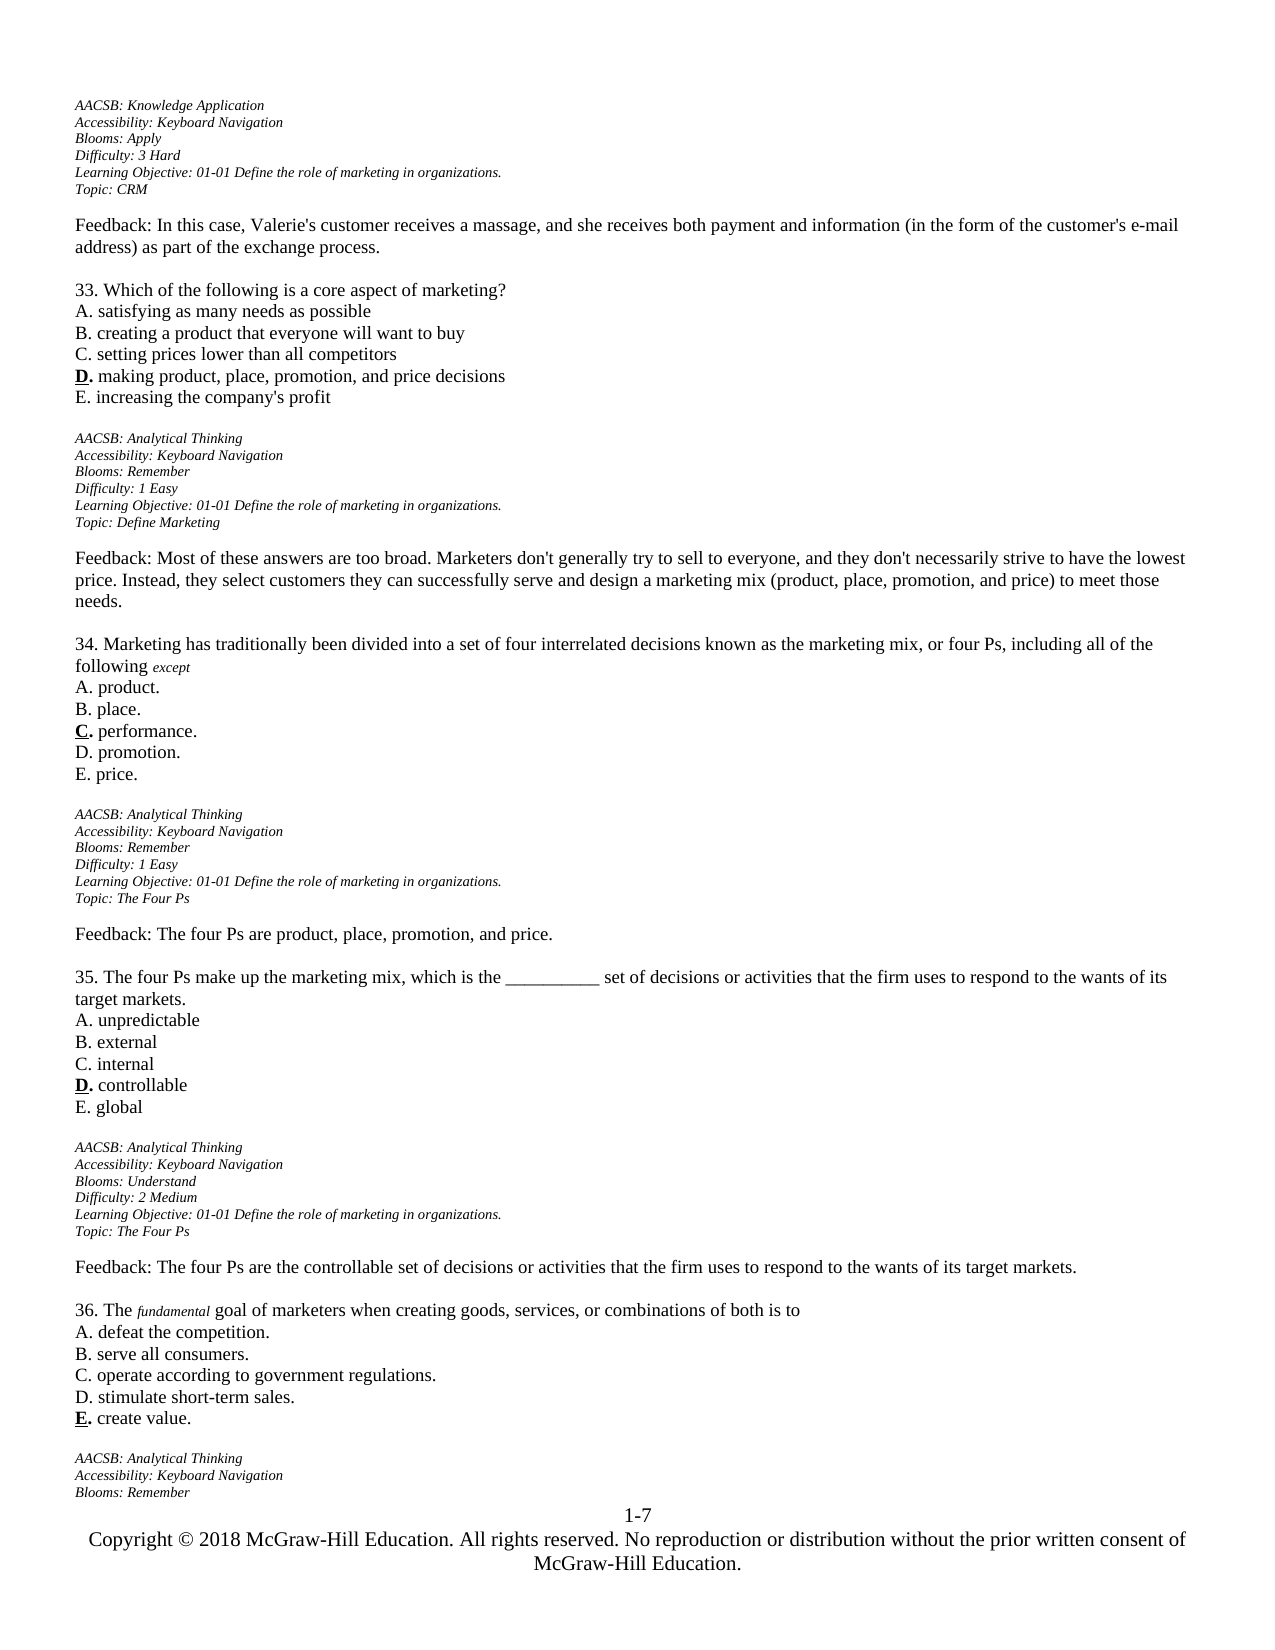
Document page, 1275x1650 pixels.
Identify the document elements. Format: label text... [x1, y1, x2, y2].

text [75, 1450, 1200, 1501]
text AACSB: Analytical Thinking Accessibility: Keyboard Navigation Blooms: Remember Difficulty: 1 Easy Learning Objective: 01-01 Define the role of marketing in organizations. Topic: Define Marketing Feedback: Most of these answers are too broad. Marketers don't generally try to sell to everyone, and they don't necessarily strive to have the lowest price. Instead, they select customers they can successfully serve and design a marketing mix (product, place, promotion, and price) to meet those needs. 34. Marketing has traditionally been divided into a set of four interrelated decisions known as the marketing mix, or four Ps, including all of the following except A. product. B. place. C. performance. D. promotion. E. price. [75, 429, 1200, 784]
text AACSB: Analytical Thinking Accessibility: Keyboard Navigation Blooms: Remember Difficulty: 1 Easy Learning Objective: 01-01 Define the role of marketing in organizations. Topic: The Four Ps Feedback: The four Ps are product, place, promotion, and price. 35. The four Ps make up the marketing mix, which is the __________ set of decisions or activities that the firm uses to respond to the wants of its target markets. A. unpredictable B. external C. internal D. controllable E. global [75, 806, 1200, 1117]
text AACSB: Knowledge Application Accessibility: Keyboard Navigation Blooms: Apply Difficulty: 3 Hard Learning Objective: 01-01 Define the role of marketing in organizations. Topic: CRM Feedback: In this case, Valerie's customer receives a massage, and she receives both payment and information (in the form of the customer's e-mail address) as part of the exchange process. 33. Which of the following is a core aspect of marketing? A. satisfying as many needs as possible B. creating a product that everyone will want to buy C. setting prices lower than all competitors D. making product, place, promotion, and price decisions E. increasing the company's profit [75, 97, 1200, 408]
text AACSB: Analytical Thinking Accessibility: Keyboard Navigation Blooms: Understand Difficulty: 2 Medium Learning Objective: 01-01 Define the role of marketing in organizations. Topic: The Four Ps Feedback: The four Ps are the controllable set of decisions or activities that the firm uses to respond to the wants of its target markets. 36. The fundamental goal of marketers when creating goods, services, or combinations of both is to A. defeat the competition. B. serve all consumers. C. operate according to government regulations. D. stimulate short-term sales. E. create value. [75, 1139, 1200, 1429]
